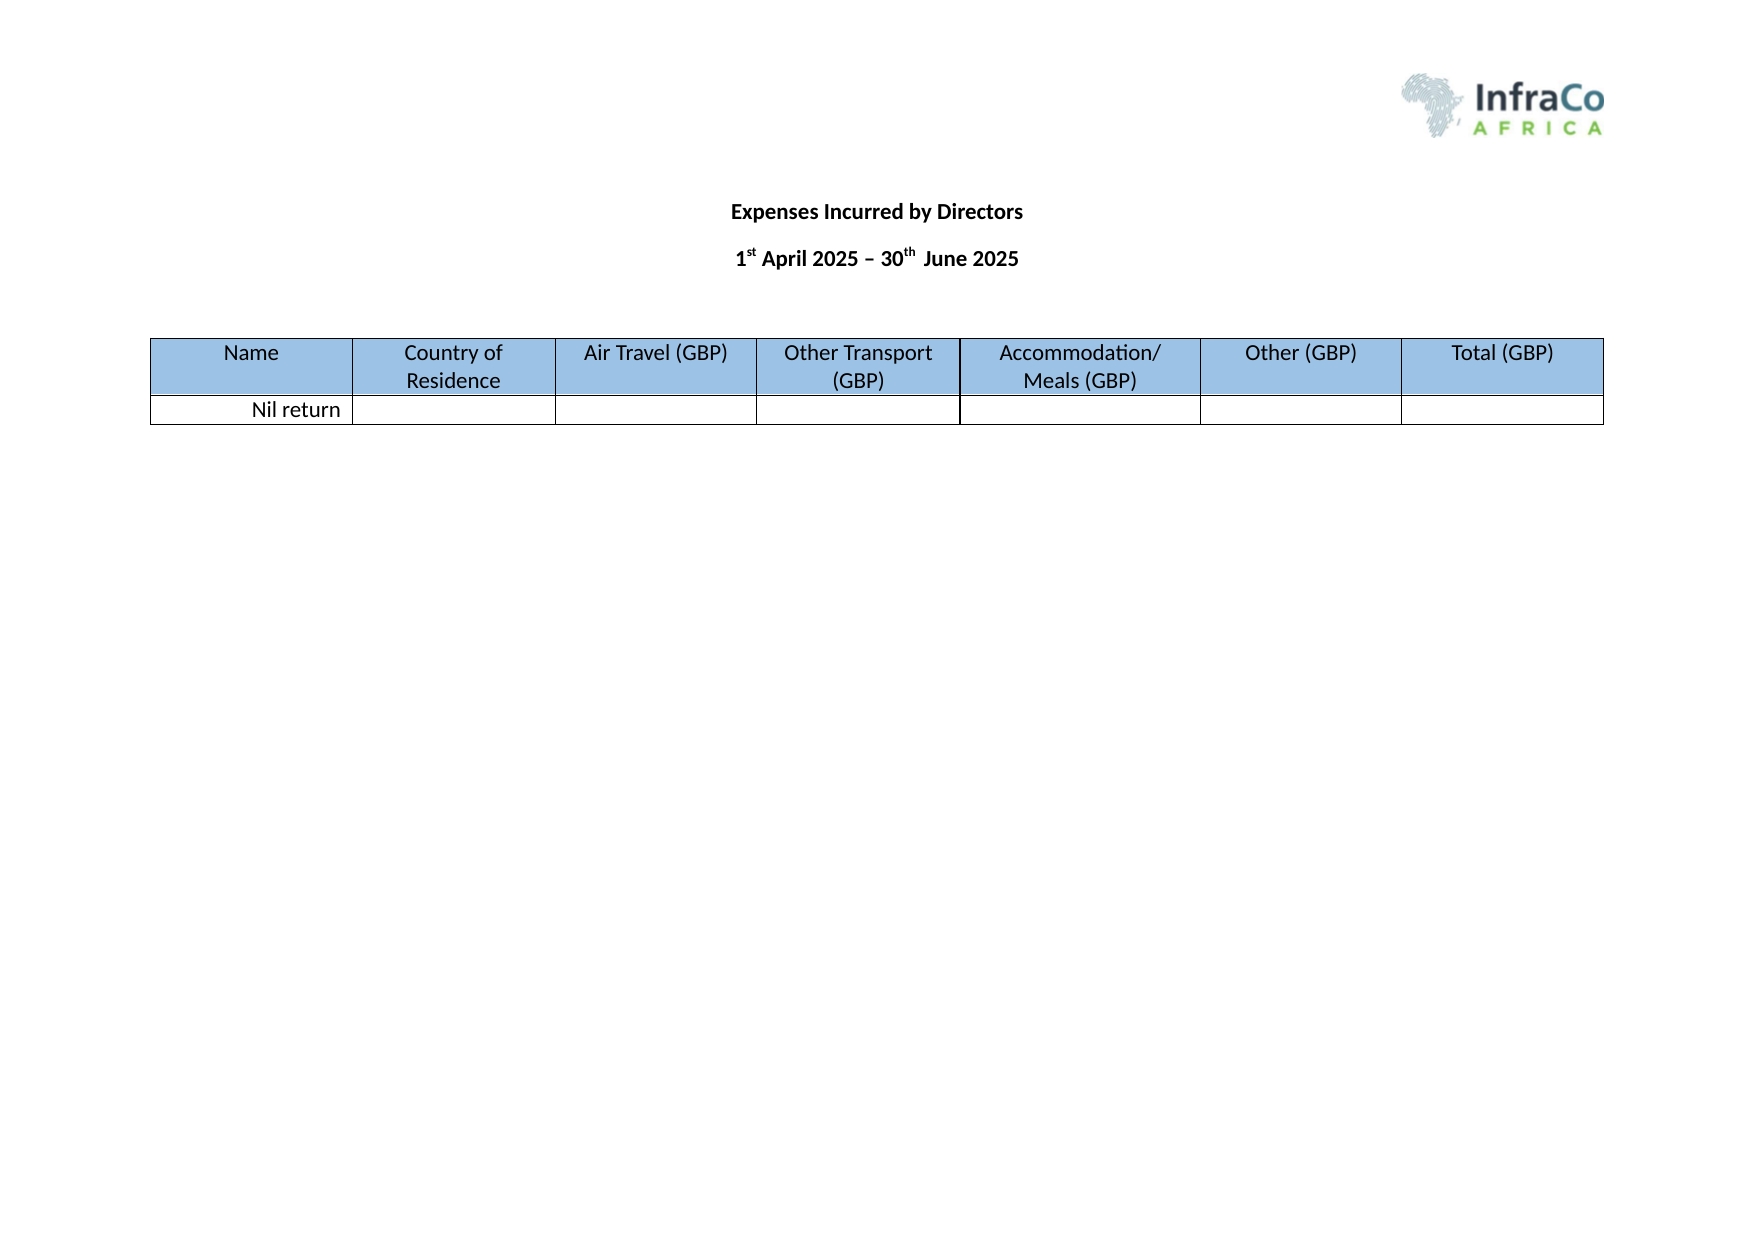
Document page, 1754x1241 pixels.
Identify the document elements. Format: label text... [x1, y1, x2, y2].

table_header Country of Residence [353, 339, 555, 394]
table_header Total (GBP) [1402, 339, 1603, 394]
table_cell [961, 396, 1200, 424]
table_header Air Travel (GBP) [556, 339, 756, 394]
table_cell [1201, 396, 1401, 424]
table_cell Nil return [151, 396, 352, 424]
table_cell [353, 396, 555, 424]
table_cell [1402, 396, 1603, 424]
table_cell [556, 396, 756, 424]
table_cell [757, 396, 959, 424]
table_header Other Transport (GBP) [757, 339, 959, 394]
text Expenses Incurred by Directors [150, 197, 1604, 225]
table_header Accommodation/Meals (GBP) [961, 339, 1200, 394]
text 1st April 2025 – 30th June 2025 [150, 244, 1604, 272]
table_header Name [151, 339, 352, 394]
table_header Other (GBP) [1201, 339, 1401, 394]
picture [1401, 73, 1604, 138]
